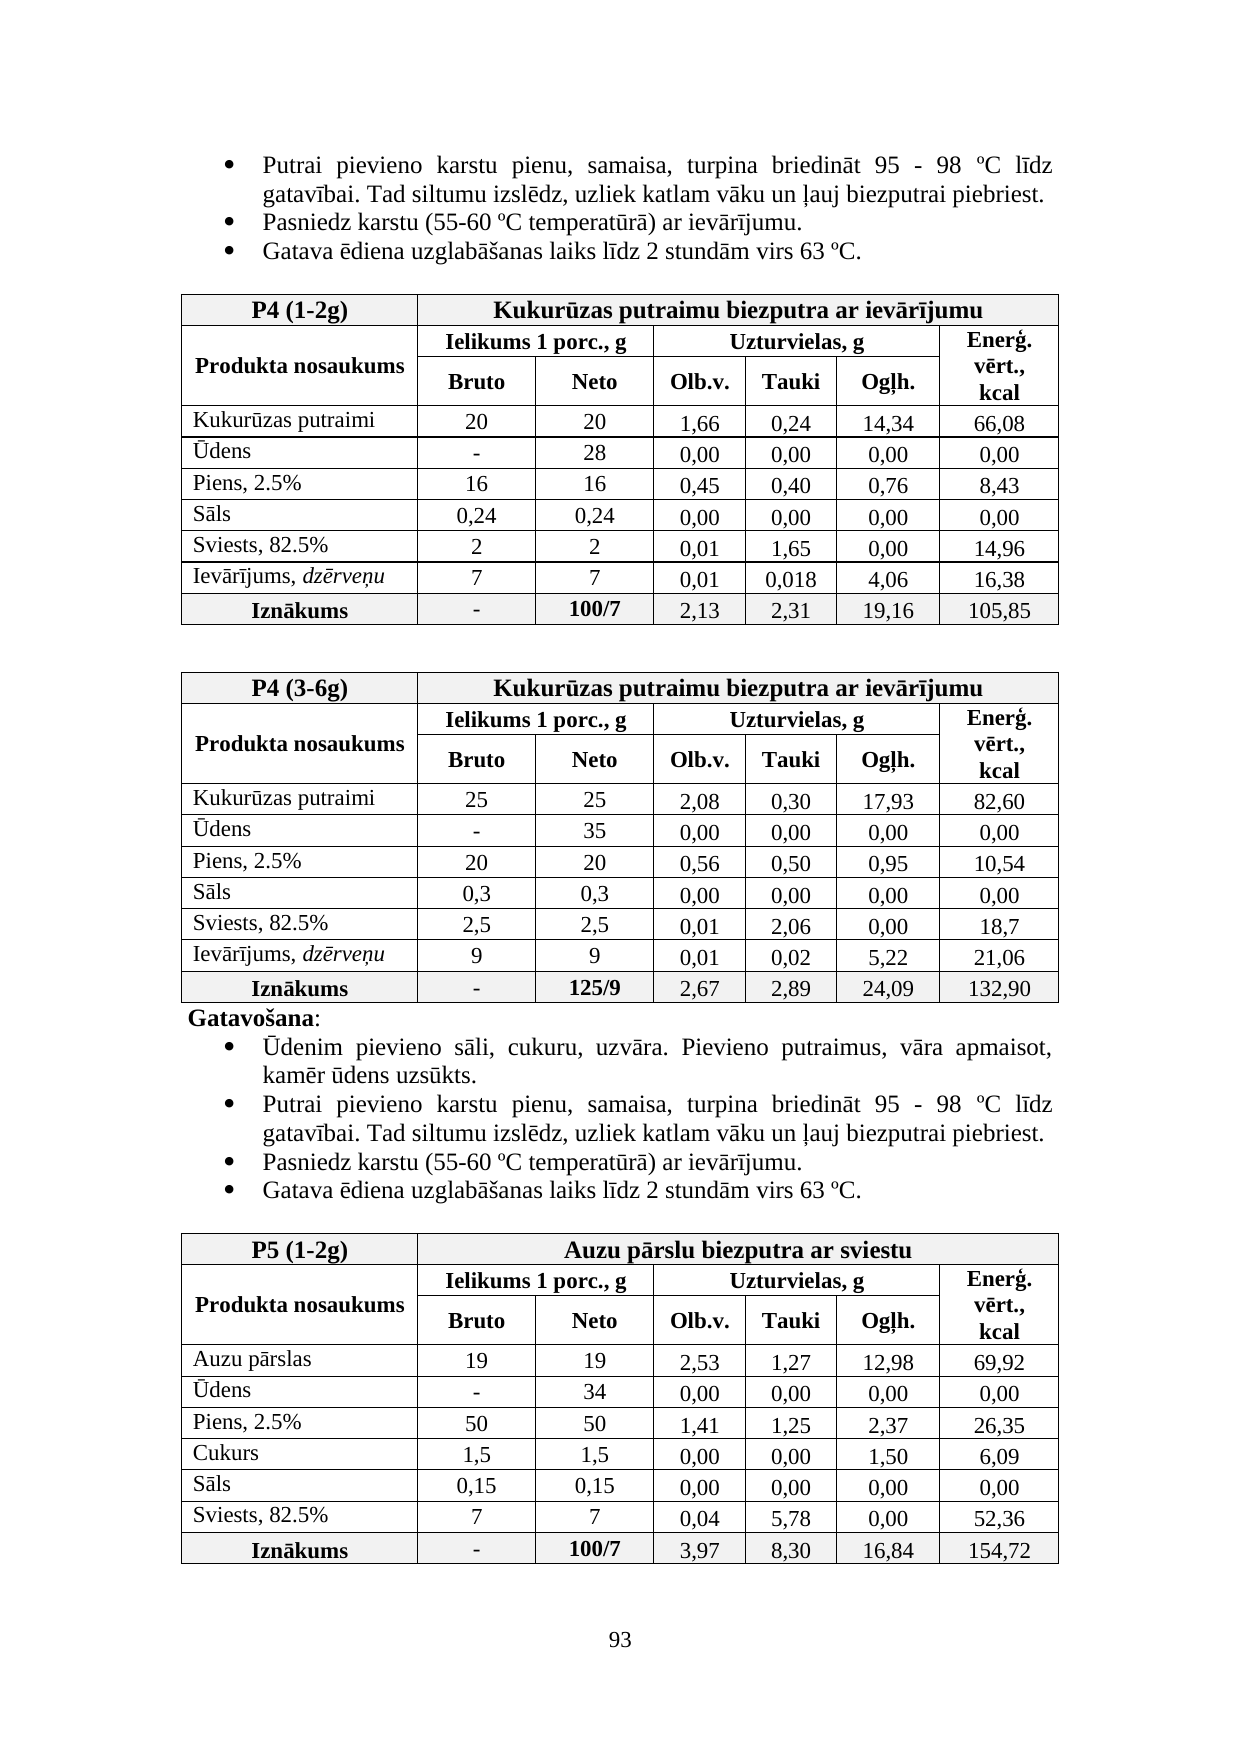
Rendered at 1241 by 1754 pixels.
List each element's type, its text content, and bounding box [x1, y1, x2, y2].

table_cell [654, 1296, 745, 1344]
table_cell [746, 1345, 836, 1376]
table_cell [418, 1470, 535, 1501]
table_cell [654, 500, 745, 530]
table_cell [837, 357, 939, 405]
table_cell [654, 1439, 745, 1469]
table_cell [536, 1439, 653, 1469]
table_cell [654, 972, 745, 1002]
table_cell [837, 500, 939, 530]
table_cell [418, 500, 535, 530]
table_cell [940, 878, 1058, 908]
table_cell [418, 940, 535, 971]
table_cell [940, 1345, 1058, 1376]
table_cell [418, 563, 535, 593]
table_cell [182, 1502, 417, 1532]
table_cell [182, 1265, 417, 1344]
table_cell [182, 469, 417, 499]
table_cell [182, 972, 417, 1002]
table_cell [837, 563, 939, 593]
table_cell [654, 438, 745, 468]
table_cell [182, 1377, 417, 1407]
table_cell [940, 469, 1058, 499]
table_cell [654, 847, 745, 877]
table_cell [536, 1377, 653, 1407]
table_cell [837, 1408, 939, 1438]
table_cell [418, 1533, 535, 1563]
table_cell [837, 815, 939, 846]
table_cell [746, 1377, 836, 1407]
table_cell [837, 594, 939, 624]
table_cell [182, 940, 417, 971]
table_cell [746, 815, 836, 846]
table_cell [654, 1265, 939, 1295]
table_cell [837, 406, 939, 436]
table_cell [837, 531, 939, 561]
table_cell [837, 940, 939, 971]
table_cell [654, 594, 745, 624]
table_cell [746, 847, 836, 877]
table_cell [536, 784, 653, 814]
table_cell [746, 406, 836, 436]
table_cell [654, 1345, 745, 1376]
list Ūdenim pievieno sāli, cukuru, uzvāra. Pievieno putraimus, vāra apmaisot, kamēr ūdens uzsūkts. [225, 1032, 1053, 1089]
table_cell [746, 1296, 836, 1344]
list Gatava ēdiena uzglabāšanas laiks līdz 2 stundām virs 63 ºC. [225, 236, 1053, 265]
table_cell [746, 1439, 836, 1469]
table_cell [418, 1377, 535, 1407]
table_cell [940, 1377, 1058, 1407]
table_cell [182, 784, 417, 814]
list Pasniedz karstu (55-60 ºC temperatūrā) ar ievārījumu. [225, 207, 1053, 236]
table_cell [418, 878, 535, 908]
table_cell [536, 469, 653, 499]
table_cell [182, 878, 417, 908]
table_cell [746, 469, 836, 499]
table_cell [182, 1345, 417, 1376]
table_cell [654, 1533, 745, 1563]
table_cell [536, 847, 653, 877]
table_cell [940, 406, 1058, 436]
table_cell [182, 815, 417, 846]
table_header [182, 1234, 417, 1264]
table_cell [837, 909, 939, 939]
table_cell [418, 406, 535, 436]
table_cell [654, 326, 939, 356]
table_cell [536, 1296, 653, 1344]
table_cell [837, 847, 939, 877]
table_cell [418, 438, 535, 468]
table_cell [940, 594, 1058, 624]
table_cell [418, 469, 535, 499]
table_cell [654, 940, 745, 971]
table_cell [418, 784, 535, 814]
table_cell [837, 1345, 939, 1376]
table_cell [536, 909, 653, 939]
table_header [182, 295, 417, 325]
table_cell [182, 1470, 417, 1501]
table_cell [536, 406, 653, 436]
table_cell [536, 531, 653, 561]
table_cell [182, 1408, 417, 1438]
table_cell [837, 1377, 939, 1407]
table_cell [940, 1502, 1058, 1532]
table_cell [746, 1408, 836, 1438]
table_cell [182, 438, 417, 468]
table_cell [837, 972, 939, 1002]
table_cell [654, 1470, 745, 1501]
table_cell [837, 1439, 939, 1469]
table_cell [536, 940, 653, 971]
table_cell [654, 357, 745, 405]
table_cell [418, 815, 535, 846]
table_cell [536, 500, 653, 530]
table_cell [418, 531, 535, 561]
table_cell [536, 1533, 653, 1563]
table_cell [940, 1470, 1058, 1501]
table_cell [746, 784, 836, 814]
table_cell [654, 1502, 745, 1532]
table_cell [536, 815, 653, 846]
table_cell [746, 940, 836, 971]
list Putrai pievieno karstu pienu, samaisa, turpina briedināt 95 - 98 ºC līdz gatavībai. Tad siltumu izslēdz, uzliek katlam vāku un ļauj biezputrai piebriest. [225, 1089, 1053, 1147]
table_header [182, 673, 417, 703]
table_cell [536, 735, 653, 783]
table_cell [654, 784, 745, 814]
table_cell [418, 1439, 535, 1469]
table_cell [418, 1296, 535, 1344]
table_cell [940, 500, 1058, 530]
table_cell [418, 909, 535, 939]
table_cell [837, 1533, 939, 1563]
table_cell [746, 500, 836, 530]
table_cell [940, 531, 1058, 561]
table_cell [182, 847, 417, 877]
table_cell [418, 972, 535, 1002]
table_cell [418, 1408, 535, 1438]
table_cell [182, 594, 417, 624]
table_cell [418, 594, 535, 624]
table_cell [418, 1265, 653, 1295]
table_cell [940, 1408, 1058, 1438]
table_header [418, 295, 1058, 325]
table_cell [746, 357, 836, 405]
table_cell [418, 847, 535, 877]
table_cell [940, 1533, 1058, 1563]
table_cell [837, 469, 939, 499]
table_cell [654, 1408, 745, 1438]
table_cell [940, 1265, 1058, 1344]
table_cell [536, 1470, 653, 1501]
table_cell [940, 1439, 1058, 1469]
list Pasniedz karstu (55-60 ºC temperatūrā) ar ievārījumu. [225, 1147, 1053, 1175]
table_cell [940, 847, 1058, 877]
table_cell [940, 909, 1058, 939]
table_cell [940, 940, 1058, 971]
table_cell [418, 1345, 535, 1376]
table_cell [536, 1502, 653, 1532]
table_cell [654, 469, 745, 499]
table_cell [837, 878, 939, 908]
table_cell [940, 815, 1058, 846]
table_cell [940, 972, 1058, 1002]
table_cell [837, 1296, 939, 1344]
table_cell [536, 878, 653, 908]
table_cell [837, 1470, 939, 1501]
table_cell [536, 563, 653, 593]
list Gatava ēdiena uzglabāšanas laiks līdz 2 stundām virs 63 ºC. [225, 1175, 1053, 1204]
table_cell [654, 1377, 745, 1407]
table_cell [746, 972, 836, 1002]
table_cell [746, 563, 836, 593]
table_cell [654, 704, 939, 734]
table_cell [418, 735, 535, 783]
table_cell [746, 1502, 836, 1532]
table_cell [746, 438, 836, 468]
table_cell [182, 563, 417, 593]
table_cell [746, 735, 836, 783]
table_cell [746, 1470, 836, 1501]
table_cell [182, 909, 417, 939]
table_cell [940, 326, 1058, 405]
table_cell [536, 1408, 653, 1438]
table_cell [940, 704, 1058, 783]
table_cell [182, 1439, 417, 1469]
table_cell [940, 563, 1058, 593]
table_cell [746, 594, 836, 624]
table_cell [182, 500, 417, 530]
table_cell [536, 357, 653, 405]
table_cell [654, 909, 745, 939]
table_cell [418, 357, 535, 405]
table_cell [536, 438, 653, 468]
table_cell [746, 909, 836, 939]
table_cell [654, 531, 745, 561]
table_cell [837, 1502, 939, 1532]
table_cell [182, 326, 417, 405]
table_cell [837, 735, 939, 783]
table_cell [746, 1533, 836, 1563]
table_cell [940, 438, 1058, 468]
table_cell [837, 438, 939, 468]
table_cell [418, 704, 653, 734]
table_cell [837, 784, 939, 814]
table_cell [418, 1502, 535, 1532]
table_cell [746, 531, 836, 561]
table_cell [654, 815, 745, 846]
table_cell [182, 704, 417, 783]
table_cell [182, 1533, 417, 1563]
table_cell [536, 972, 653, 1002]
list Putrai pievieno karstu pienu, samaisa, turpina briedināt 95 - 98 ºC līdz gatavībai. Tad siltumu izslēdz, uzliek katlam vāku un ļauj biezputrai piebriest. [225, 150, 1053, 207]
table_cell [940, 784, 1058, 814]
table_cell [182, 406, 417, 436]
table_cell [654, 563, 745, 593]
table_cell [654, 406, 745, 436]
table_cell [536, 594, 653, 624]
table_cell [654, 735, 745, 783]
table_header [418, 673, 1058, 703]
text Gatavošana: [187, 1003, 1053, 1032]
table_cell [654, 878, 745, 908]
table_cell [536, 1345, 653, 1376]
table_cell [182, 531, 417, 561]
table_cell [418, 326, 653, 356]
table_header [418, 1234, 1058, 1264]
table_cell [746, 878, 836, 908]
